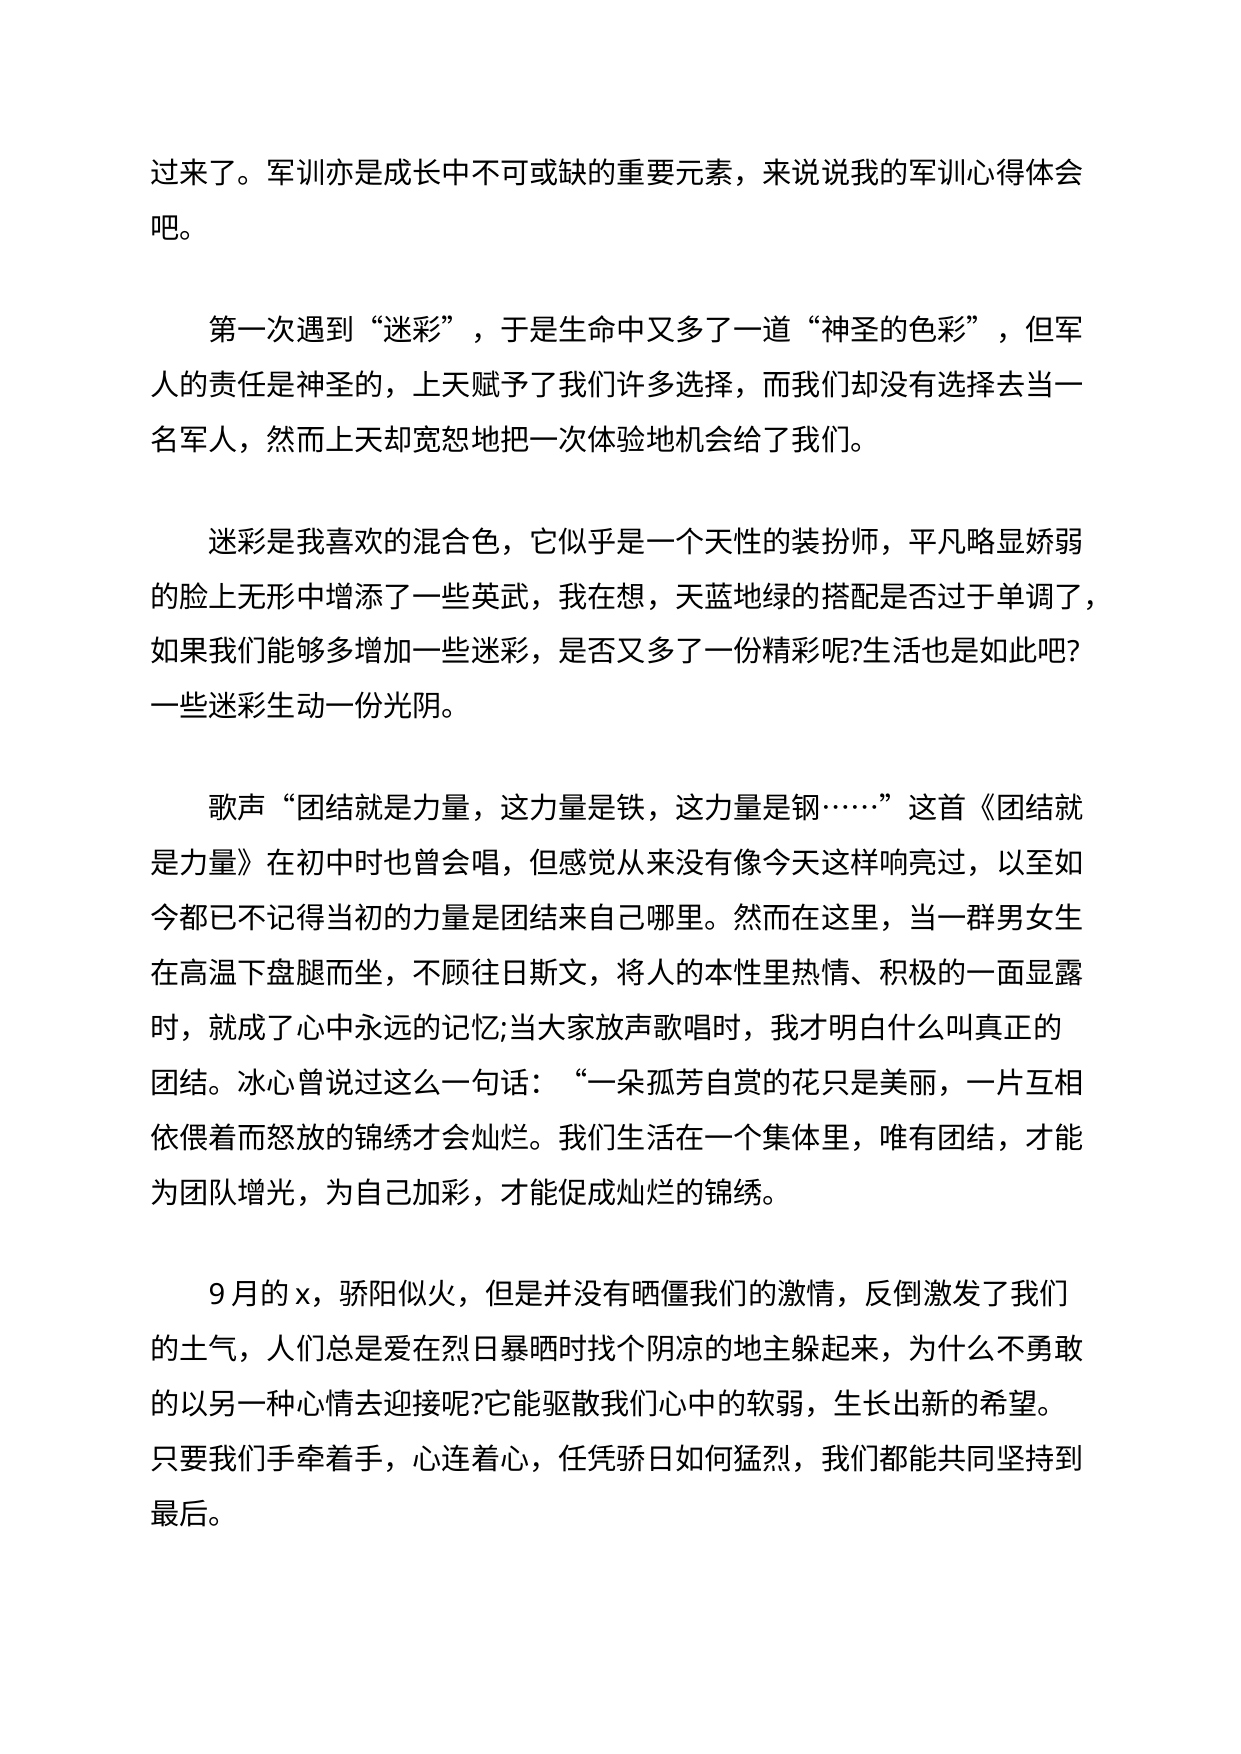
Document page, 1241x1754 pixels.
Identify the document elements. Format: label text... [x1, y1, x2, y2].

text 迷彩是我喜欢的混合色，它似乎是一个天性的装扮师，平凡略显娇弱的脸上无形中增添了一些英武，我在想，天蓝地绿的搭配是否过于单调了，如果我们能够多增加一些迷彩，是否又多了一份精彩呢?生活也是如此吧?一些迷彩生动一份光阴。 [150, 518, 1090, 725]
text 第一次遇到“迷彩”，于是生命中又多了一道“神圣的色彩”，但军人的责任是神圣的，上天赋予了我们许多选择，而我们却没有选择去当一名军人，然而上天却宽恕地把一次体验地机会给了我们。 [150, 307, 1090, 459]
text 9月的x，骄阳似火，但是并没有晒僵我们的激情，反倒激发了我们的土气，人们总是爱在烈日暴晒时找个阴凉的地主躲起来，为什么不勇敢的以另一种心情去迎接呢?它能驱散我们心中的软弱，生长出新的希望。只要我们手牵着手，心连着心，任凭骄日如何猛烈，我们都能共同坚持到最后。 [150, 1271, 1090, 1533]
text 歌声“团结就是力量，这力量是铁，这力量是钢……”这首《团结就是力量》在初中时也曾会唱，但感觉从来没有像今天这样响亮过，以至如今都已不记得当初的力量是团结来自己哪里。然而在这里，当一群男女生在高温下盘腿而坐，不顾往日斯文，将人的本性里热情、积极的一面显露时，就成了心中永远的记忆;当大家放声歌唱时，我才明白什么叫真正的团结。冰心曾说过这么一句话：“一朵孤芳自赏的花只是美丽，一片互相依偎着而怒放的锦绣才会灿烂。我们生活在一个集体里，唯有团结，才能为团队增光，为自己加彩，才能促成灿烂的锦绣。 [150, 785, 1090, 1211]
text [150, 150, 1090, 247]
